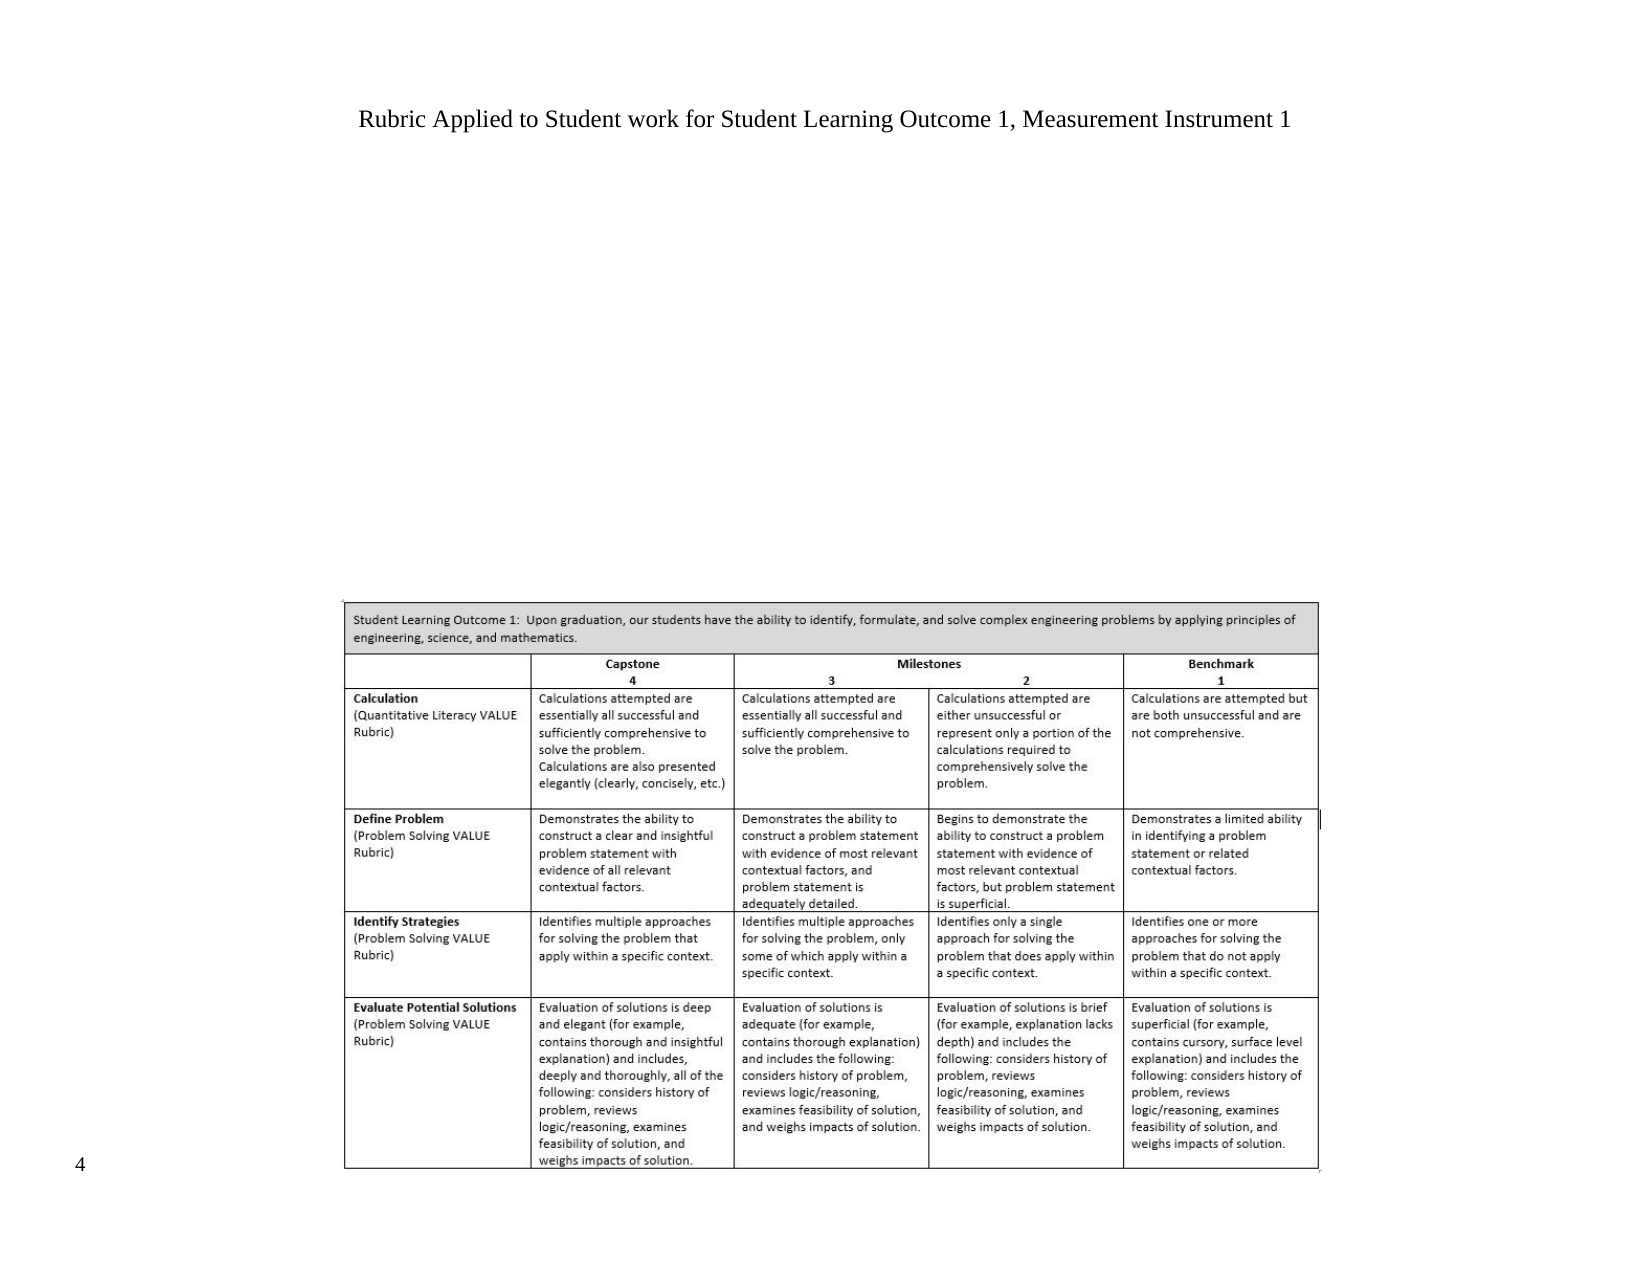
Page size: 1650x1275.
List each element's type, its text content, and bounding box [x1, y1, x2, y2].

text Rubric Applied to Student work for Student Learning Outcome 1, Measurement Instrument 1 [75, 104, 1575, 132]
picture [340, 599, 1322, 1173]
